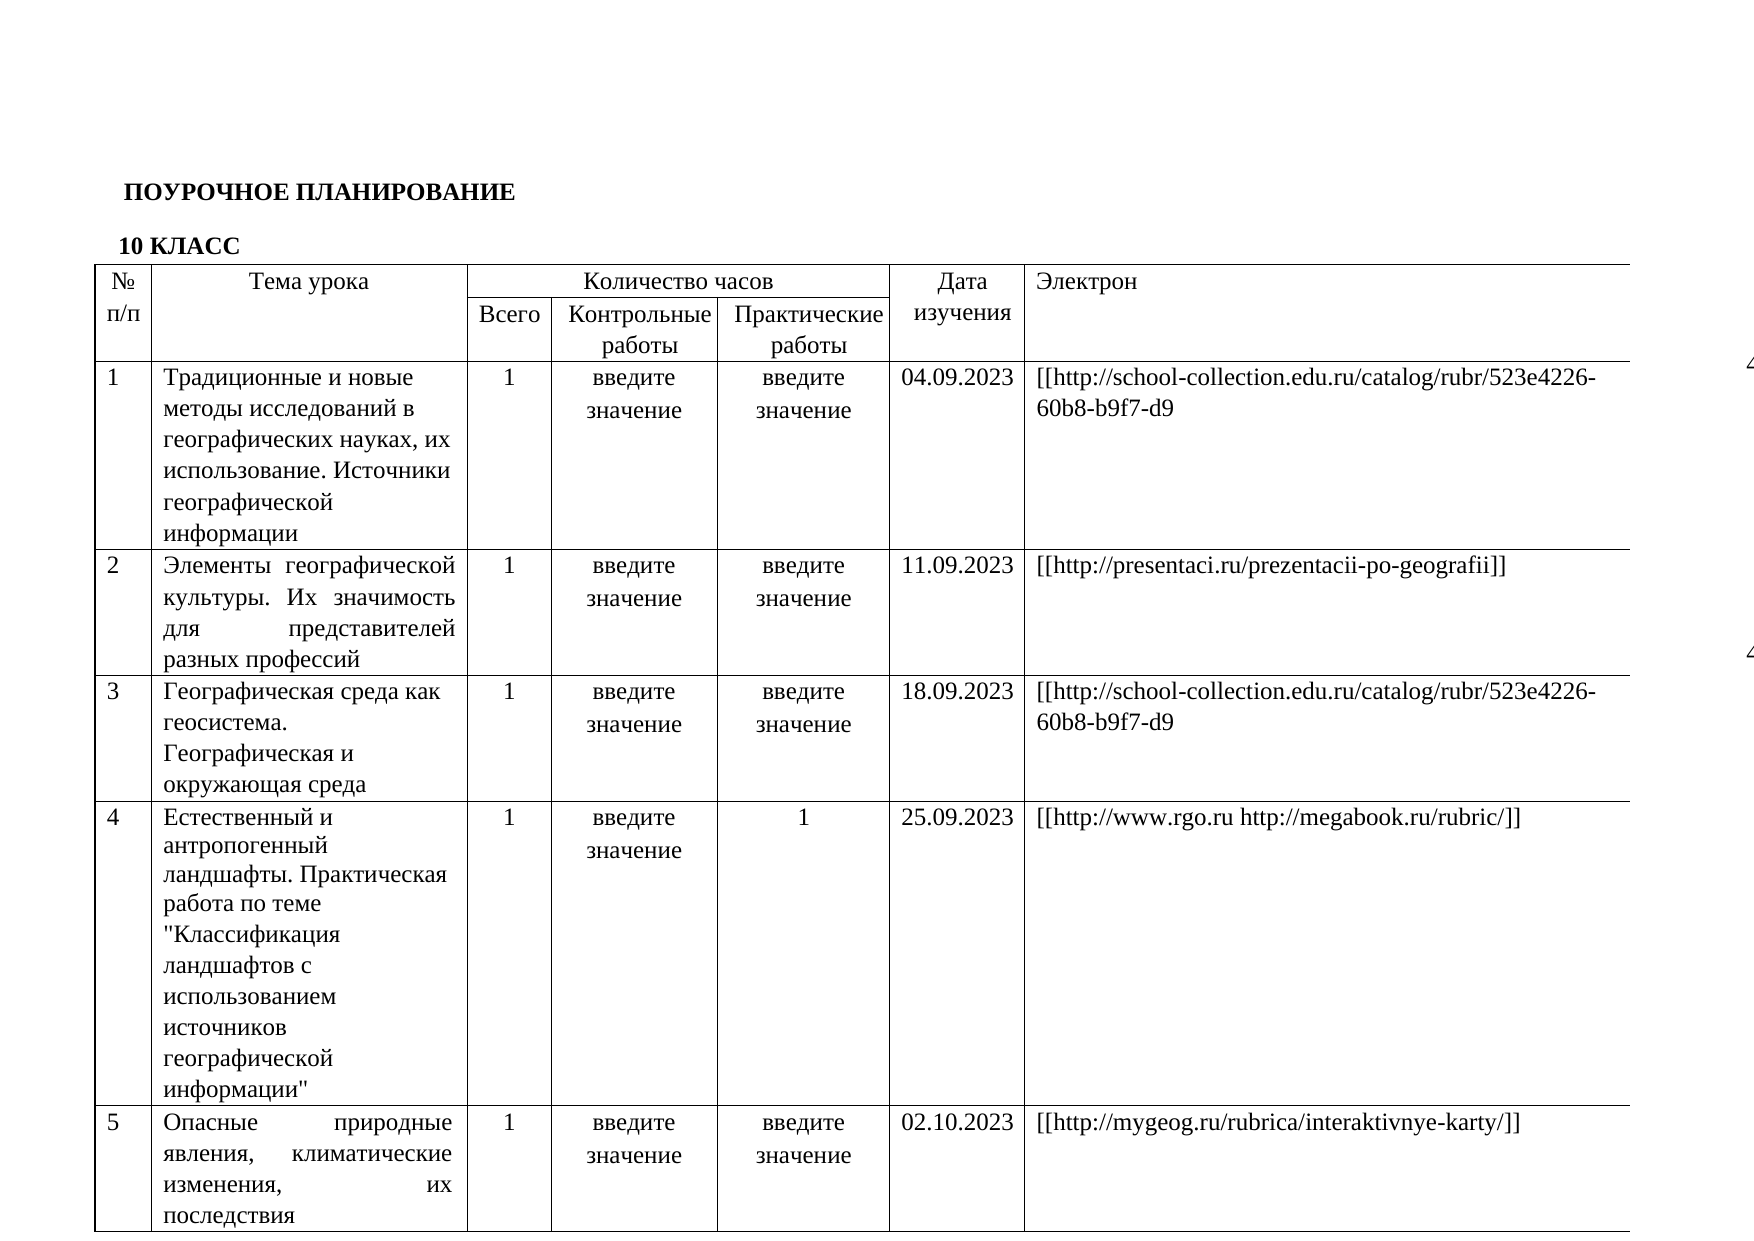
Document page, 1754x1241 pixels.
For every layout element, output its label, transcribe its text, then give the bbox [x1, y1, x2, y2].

table_cell Естественный и антропогенный ландшафты. Практическая работа по теме "Классификация ландшафтов с использованием источников географической информации" [152, 802, 467, 1105]
table_cell 04.09.2023 [890, 362, 1024, 549]
table_cell 2 [96, 550, 151, 675]
table_cell 11.09.2023 [890, 550, 1024, 675]
list КЛАСС [118, 231, 1754, 260]
table_cell введите значение [718, 550, 889, 675]
table_cell [[http://www.rgo.ru http://megabook.ru/rubric/]] [1025, 802, 1630, 1105]
table_cell [[http://school-collection.edu.ru/catalog/rubr/523e4226-60b8-b9f7-d9 [1025, 676, 1630, 801]
table_cell введите значение [552, 802, 717, 1105]
table_cell 1 [468, 676, 551, 801]
table_header № п/п [96, 265, 151, 361]
table_cell Традиционные и новые методы исследований в географических науках, их использование. Источники географической информации [152, 362, 467, 549]
table_cell Опасные природные явления, климатические изменения, их последствия [152, 1106, 467, 1231]
table_cell введите значение [718, 362, 889, 549]
table_cell 1 [468, 802, 551, 1105]
table_cell Практические работы [718, 298, 889, 361]
table_cell введите значение [552, 676, 717, 801]
table_cell 4 [96, 802, 151, 1105]
text 4 [1630, 349, 1754, 377]
table_cell 5 [96, 1106, 151, 1231]
table_cell 3 [96, 676, 151, 801]
table_cell 1 [718, 802, 889, 1105]
table_header Количество часов [468, 265, 889, 297]
table_cell Всего [468, 298, 551, 361]
table_header Электрон [1025, 265, 1630, 361]
table_cell 1 [468, 1106, 551, 1231]
table_cell введите значение [552, 550, 717, 675]
table_cell введите значение [552, 362, 717, 549]
table_cell 1 [468, 362, 551, 549]
table_cell введите значение [718, 1106, 889, 1231]
table_cell Географическая среда как геосистема. Географическая и окружающая среда [152, 676, 467, 801]
table_header Дата изучения [890, 265, 1024, 361]
table_cell 18.09.2023 [890, 676, 1024, 801]
table_cell [[http://school-collection.edu.ru/catalog/rubr/523e4226-60b8-b9f7-d9 [1025, 362, 1630, 549]
table_cell 02.10.2023 [890, 1106, 1024, 1231]
table_cell [[http://mygeog.ru/rubrica/interaktivnye-karty/]] [1025, 1106, 1630, 1231]
text ПОУРОЧНОЕ ПЛАНИРОВАНИЕ [118, 177, 1754, 206]
table_header Тема урока [152, 265, 467, 361]
table_cell Контрольные работы [552, 298, 717, 361]
table_cell введите значение [718, 676, 889, 801]
table_cell [[http://presentaci.ru/prezentacii-po-geografii]] [1025, 550, 1630, 675]
table_cell 1 [96, 362, 151, 549]
table_cell 25.09.2023 [890, 802, 1024, 1105]
table_cell Элементы географической культуры. Их значимость для представителей разных профессий [152, 550, 467, 675]
table_cell 1 [468, 550, 551, 675]
table_cell введите значение [552, 1106, 717, 1231]
text 4 [1630, 638, 1754, 667]
